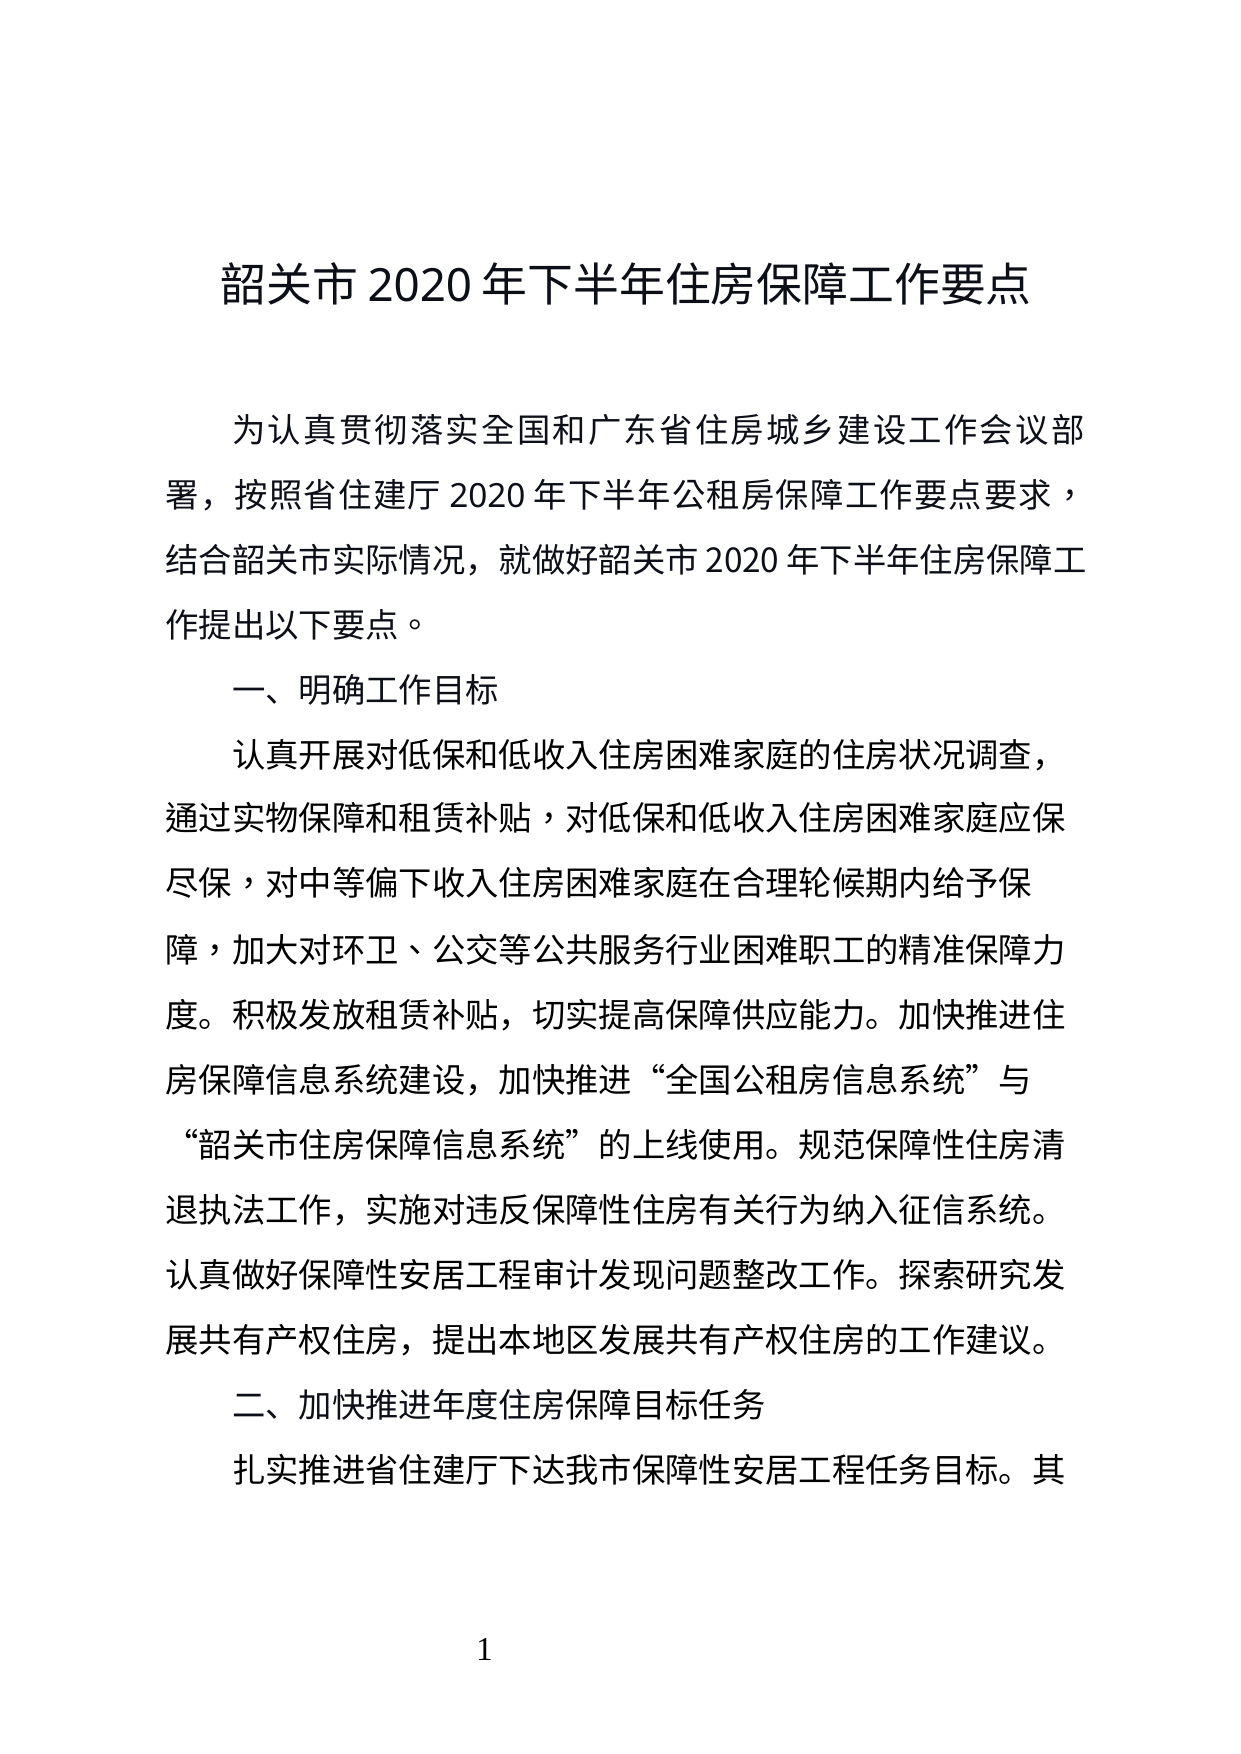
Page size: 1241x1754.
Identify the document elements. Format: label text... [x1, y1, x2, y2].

text 一、明确工作目标 [165, 655, 1087, 720]
list 认真开展对低保和低收入住房困难家庭的住房状况调查，通过实物保障和租赁补贴，对低保和低收入住房困难家庭应保尽保，对中等偏下收入住房困难家庭在合理轮候期内给予保障，加大对环卫、公交等公共服务行业困难职工的精准保障力度。积极发放租赁补贴，切实提高保障供应能力。加快推进住房保障信息系统建设，加快推进“全国公租房信息系统”与“韶关市住房保障信息系统”的上线使用。规范保障性住房清退执法工作，实施对违反保障性住房有关行为纳入征信系统。认真做好保障性安居工程审计发现问题整改工作。探索研究发展共有产权住房，提出本地区发展共有产权住房的工作建议。 [165, 720, 1087, 1370]
text 为认真贯彻落实全国和广东省住房城乡建设工作会议部署，按照省住建厅2020年下半年公租房保障工作要点要求，结合韶关市实际情况，就做好韶关市2020年下半年住房保障工作提出以下要点。 [165, 395, 1087, 655]
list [165, 1435, 1087, 1500]
text 韶关市2020年下半年住房保障工作要点 [165, 233, 1087, 330]
text 二、加快推进年度住房保障目标任务 [165, 1370, 1087, 1435]
